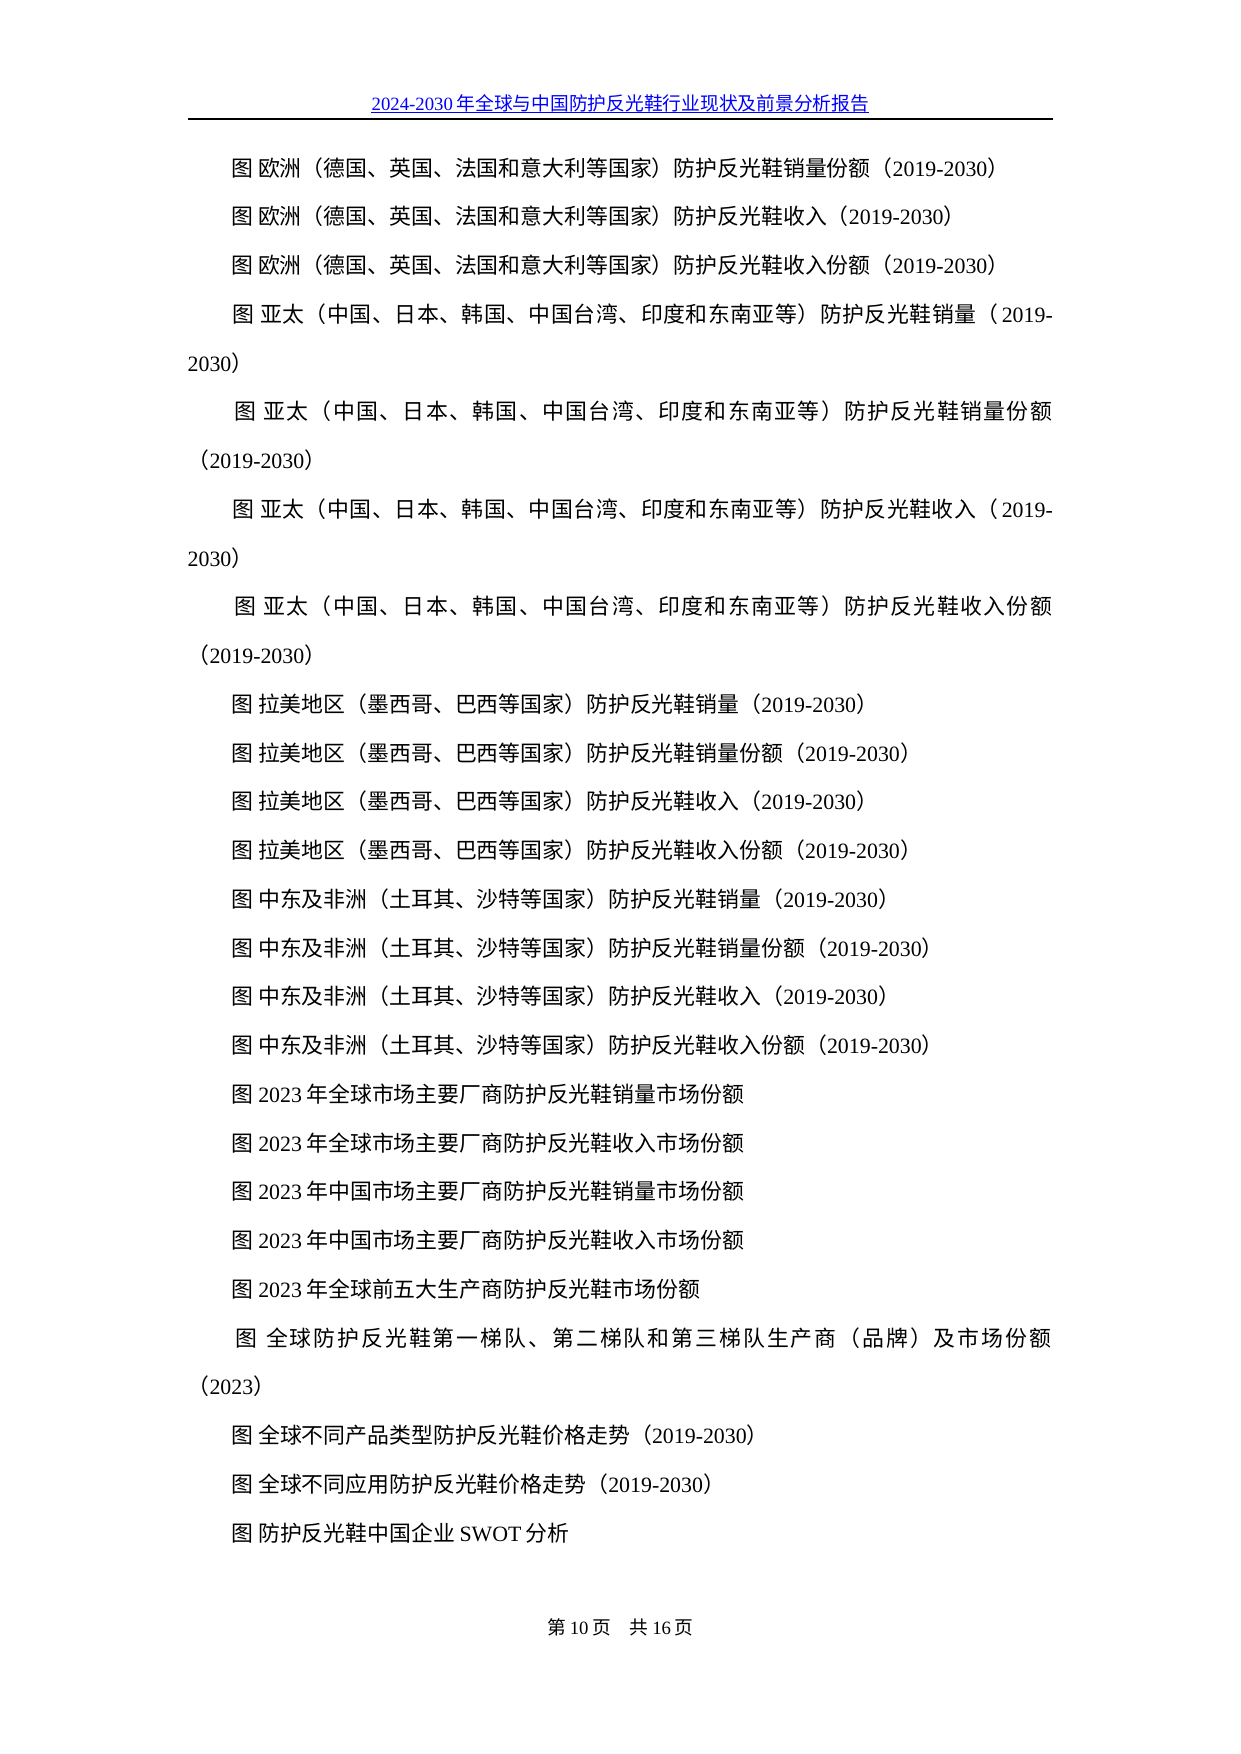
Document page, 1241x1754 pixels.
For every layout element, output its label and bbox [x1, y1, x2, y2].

text [187, 150, 1053, 1548]
